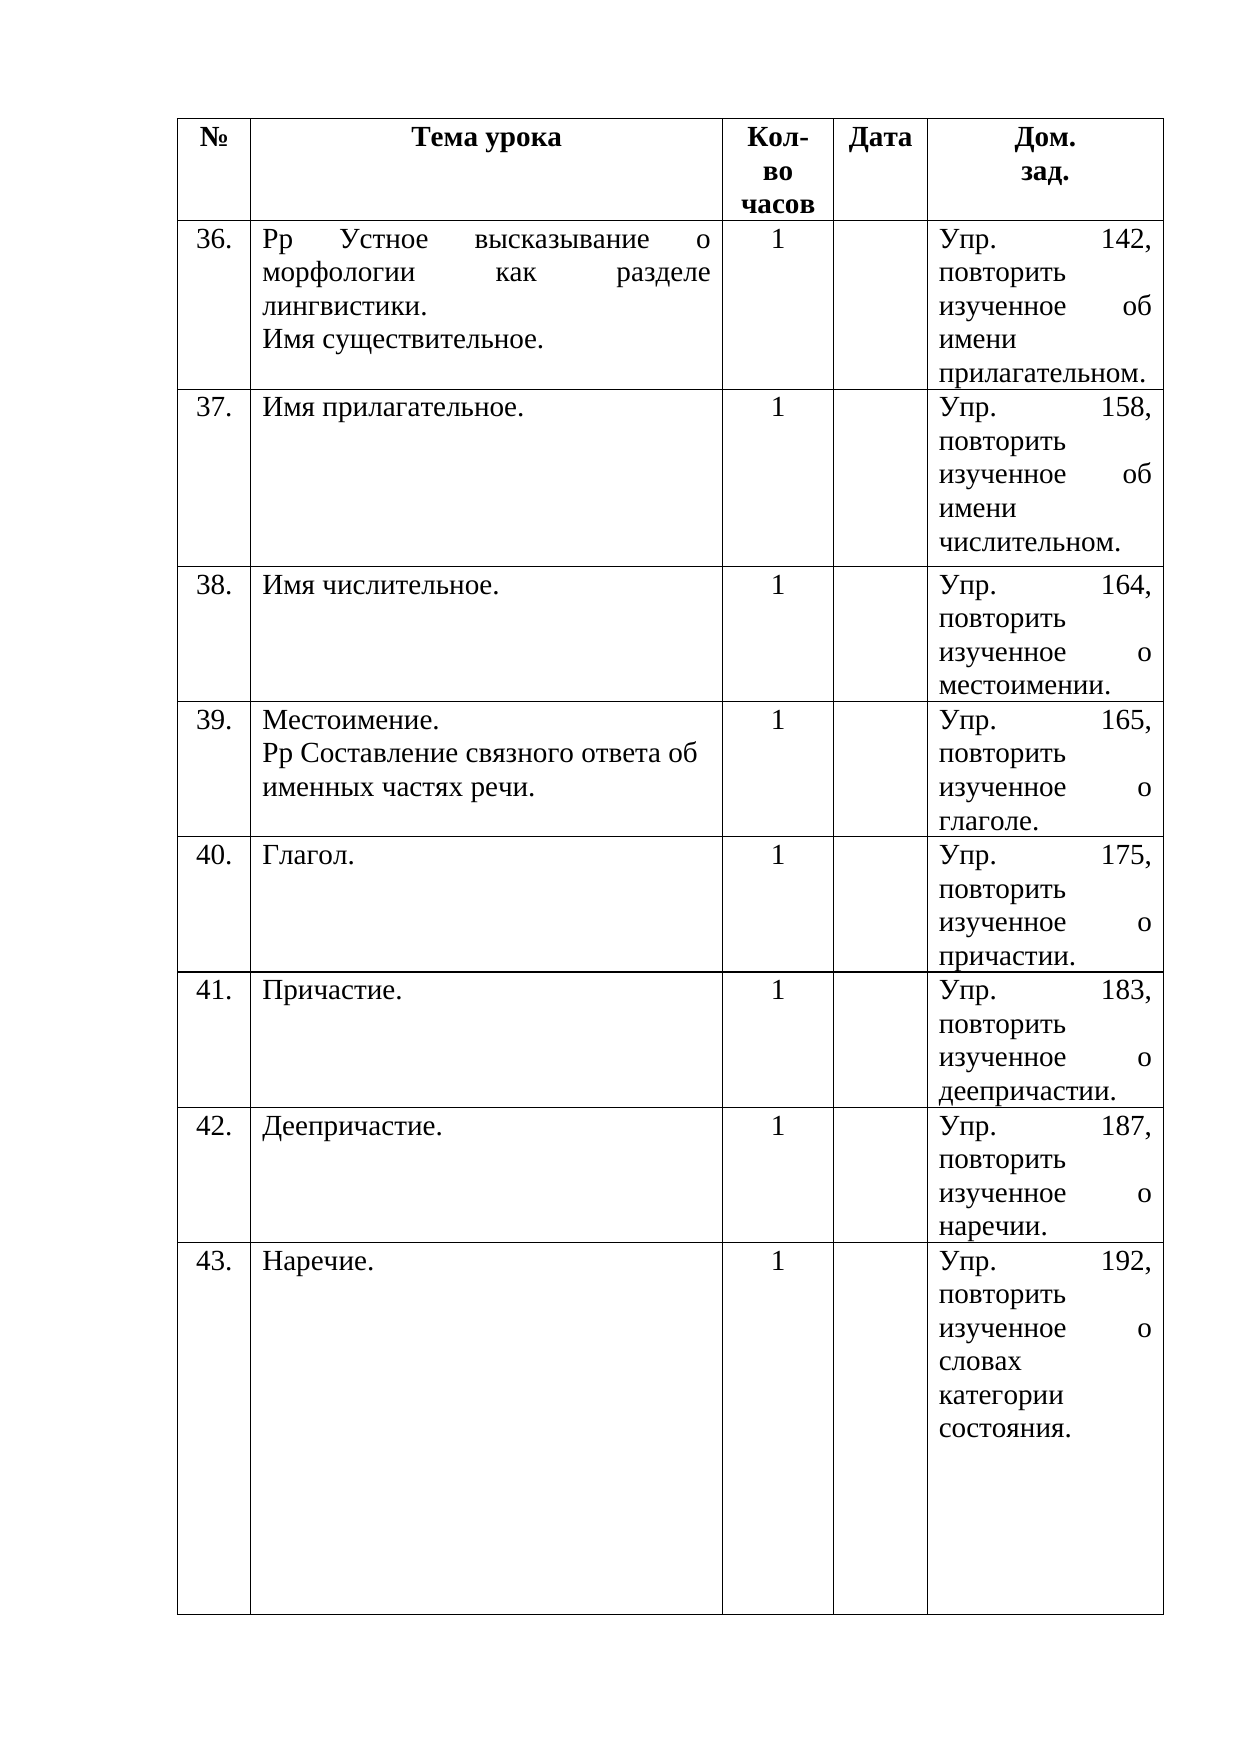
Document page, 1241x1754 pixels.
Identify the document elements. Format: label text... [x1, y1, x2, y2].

table_cell Упр. 164, повторить изученное о местоимении. [928, 567, 1163, 701]
table_cell [834, 1108, 927, 1242]
table_cell Наречие. [251, 1243, 722, 1614]
table_cell [834, 702, 927, 836]
table_cell [834, 390, 927, 566]
table_cell [834, 973, 927, 1107]
table_cell № [178, 119, 250, 220]
table_cell 39. [178, 702, 250, 836]
table_cell Имя числительное. [251, 567, 722, 701]
table_cell Упр. 183, повторить изученное о деепричастии. [928, 973, 1163, 1107]
table_cell 37. [178, 390, 250, 566]
table_cell 41. [178, 973, 250, 1107]
table_cell Кол-во часов [723, 119, 833, 220]
table_cell Местоимение. Рр Составление связного ответа об именных частях речи. [251, 702, 722, 836]
table_cell 38. [178, 567, 250, 701]
table_cell Тема урока [251, 119, 722, 220]
table_cell Рр Устное высказывание о морфологии как разделе лингвистики. Имя существительное. [251, 221, 722, 388]
table_cell Деепричастие. [251, 1108, 722, 1242]
table_cell 43. [178, 1243, 250, 1614]
table_cell Упр. 165, повторить изученное о глаголе. [928, 702, 1163, 836]
table_cell Упр. 175, повторить изученное о причастии. [928, 837, 1163, 971]
table_cell Глагол. [251, 837, 722, 971]
table_cell Упр. 158, повторить изученное об имени числительном. [928, 390, 1163, 566]
table_cell 1 [723, 702, 833, 836]
table_cell 1 [723, 1108, 833, 1242]
table_cell 1 [723, 1243, 833, 1614]
table_cell 42. [178, 1108, 250, 1242]
table_cell Дата [834, 119, 927, 220]
table_cell Упр. 187, повторить изученное о наречии. [928, 1108, 1163, 1242]
table_cell 40. [178, 837, 250, 971]
table_cell [834, 567, 927, 701]
table_cell [834, 1243, 927, 1614]
table_cell 1 [723, 837, 833, 971]
table_cell Упр. 192, повторить изученное о словах категории состояния. [928, 1243, 1163, 1614]
table_cell 1 [723, 390, 833, 566]
table_cell 1 [723, 221, 833, 388]
table_cell Причастие. [251, 973, 722, 1107]
table_cell 1 [723, 973, 833, 1107]
table_cell 36. [178, 221, 250, 388]
table_cell [834, 837, 927, 971]
table_cell [834, 221, 927, 388]
table_cell Имя прилагательное. [251, 390, 722, 566]
table_cell 1 [723, 567, 833, 701]
table_cell Упр. 142, повторить изученное об имени прилагательном. [928, 221, 1163, 388]
table_cell Дом. зад. [928, 119, 1163, 220]
